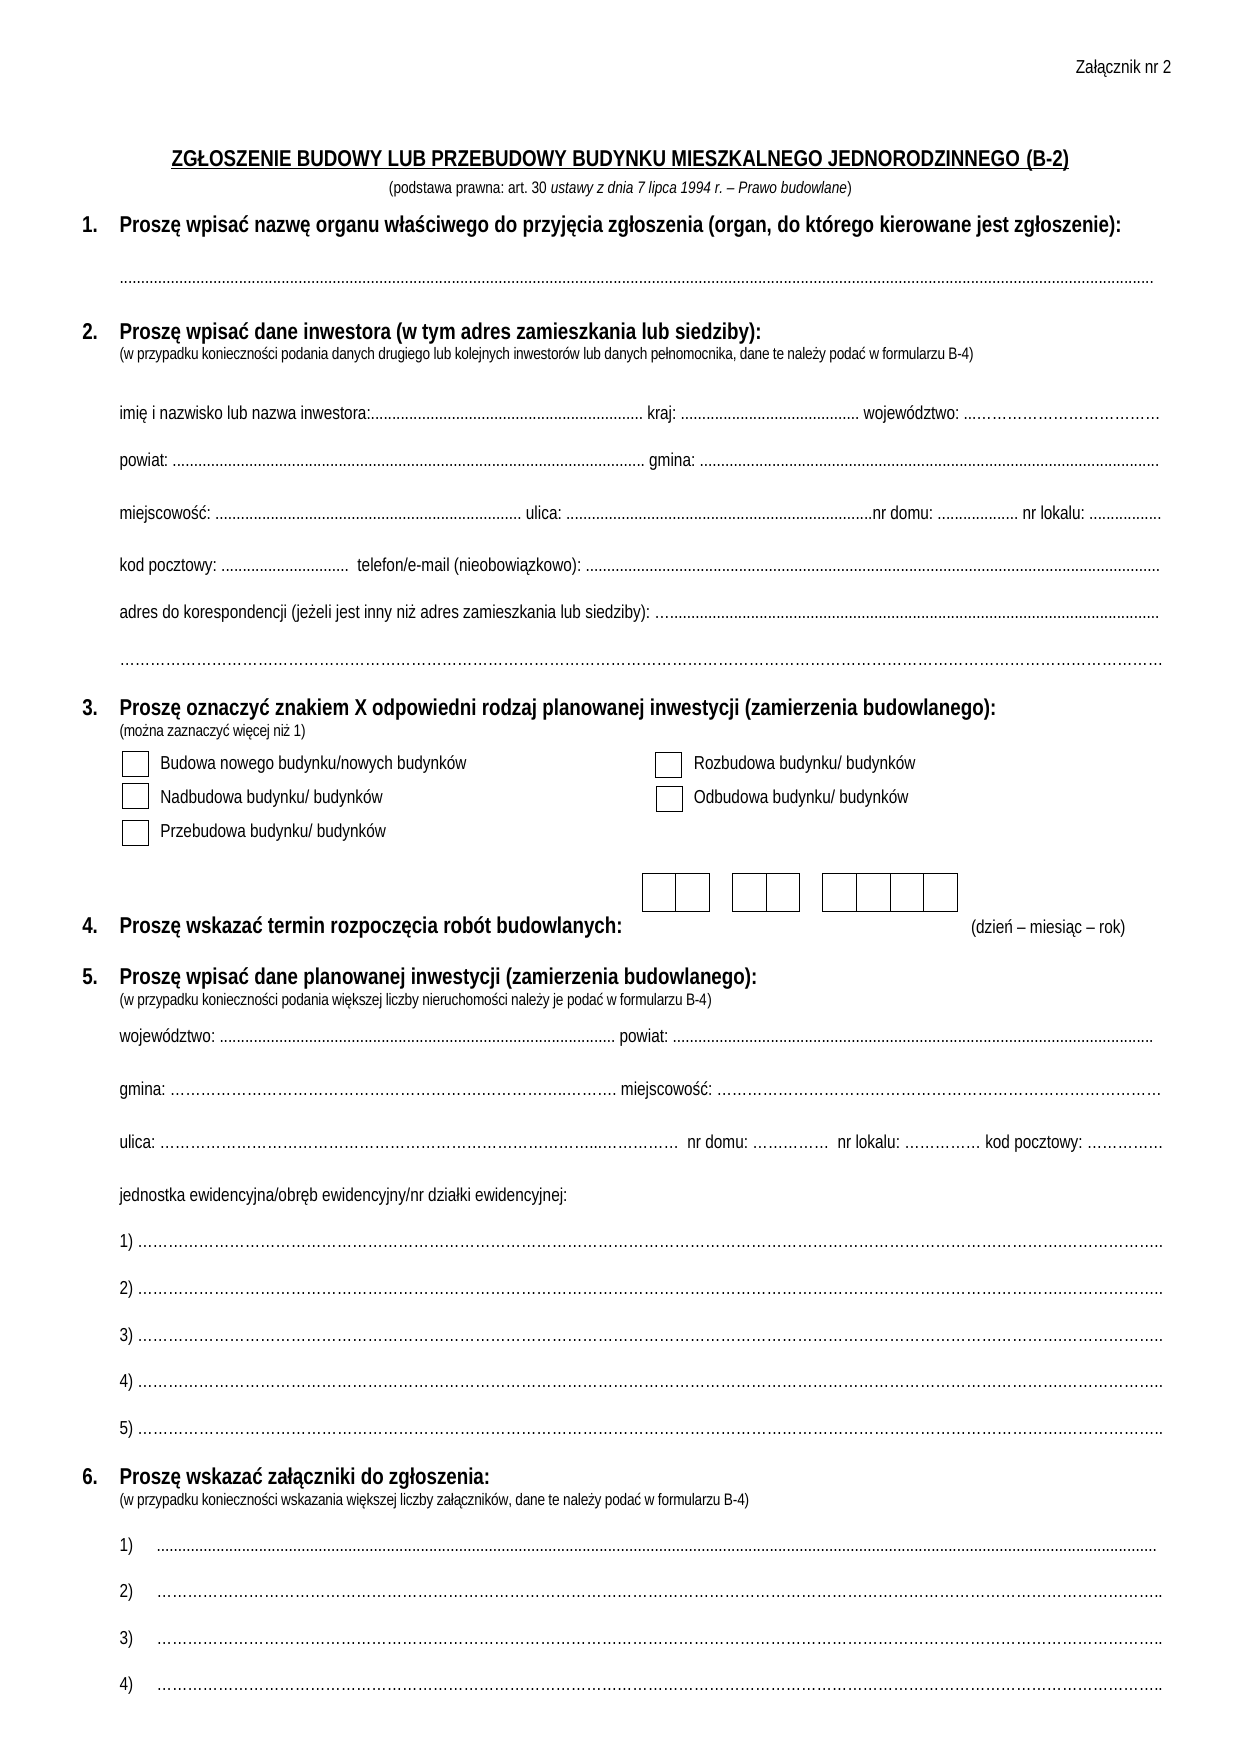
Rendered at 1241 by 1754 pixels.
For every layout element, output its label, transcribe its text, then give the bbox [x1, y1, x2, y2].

text (w przypadku konieczności podania większej liczby nieruchomości należy je podać w formularzu B-4) [119, 989, 1165, 1009]
text 1) ……………………………………………………………………………………………………………………………………………………………….……………….. [75, 1230, 1165, 1252]
text miejscowość: ........................................................................ ulica: ........................................................................nr domu: ................... nr lokalu: ................. [75, 502, 1165, 523]
list województwo: ............................................................................................. powiat: ................................................................................................................. [119, 1025, 1165, 1047]
table_cell Przebudowa budynku/ budynków [149, 820, 682, 912]
table_header Budowa nowego budynku/nowych budynków [149, 752, 682, 786]
list ........................................................................................................................................................................................................................................... [119, 1534, 1165, 1555]
list Proszę oznaczyć znakiem X odpowiedni rodzaj planowanej inwestycji (zamierzenia budowlanego): (można zaznaczyć więcej niż 1) [82, 694, 1165, 739]
list ................................................................................................................................................................................................................................................... [119, 266, 1165, 288]
list Proszę wpisać dane inwestora (w tym adres zamieszkania lub siedziby): [82, 318, 1165, 344]
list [119, 1580, 1165, 1602]
list powiat: ............................................................................................................... gmina: ............................................................................................................ [119, 449, 1165, 470]
table_cell Odbudowa budynku/ budynków [683, 786, 1197, 820]
list gmina: …………………………………………………….……………..………. miejscowość: …………………………………………………………………………… [119, 1078, 1165, 1100]
list adres do korespondencji (jeżeli jest inny niż adres zamieszkania lub siedziby): …................................................................................................................... [119, 601, 1165, 622]
list ulica: …………………………………………………………………………...…………… nr domu: …………… nr lokalu: …………… kod pocztowy: …………… [119, 1131, 1165, 1152]
table_cell [683, 820, 1197, 912]
table_cell Nadbudowa budynku/ budynków [149, 786, 682, 820]
list jednostka ewidencyjna/obręb ewidencyjny/nr działki ewidencyjnej: [119, 1184, 1165, 1205]
list …………………………………………………………………………………………………………………………………………………………………………………… [119, 647, 1165, 669]
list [119, 1673, 1165, 1695]
list Proszę wskazać załączniki do zgłoszenia: [82, 1463, 1165, 1489]
text ZGŁOSZENIE BUDOWY LUB PRZEBUDOWY BUDYNKU MIESZKALNEGO JEDNORODZINNEGO (B-2) [75, 145, 1165, 172]
text 4) ……………………………………………………………………………………………………………………………………………………………….……………….. [75, 1370, 1165, 1392]
list Proszę wpisać nazwę organu właściwego do przyjęcia zgłoszenia (organ, do którego kierowane jest zgłoszenie): [82, 211, 1165, 238]
text 2) ……………………………………………………………………………………………………………………………………………………………….……………….. [75, 1277, 1165, 1298]
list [119, 1627, 1165, 1648]
text 3) ……………………………………………………………………………………………………………………………………………………………….……………….. [75, 1323, 1165, 1345]
list Proszę wskazać termin rozpoczęcia robót budowlanych: (dzień – miesiąc – rok) [82, 912, 1165, 938]
text (w przypadku konieczności podania danych drugiego lub kolejnych inwestorów lub danych pełnomocnika, dane te należy podać w formularzu B-4) [119, 344, 1165, 363]
list imię i nazwisko lub nazwa inwestora:................................................................ kraj: .......................................... województwo: ...……………………………… [119, 402, 1165, 424]
table_header Rozbudowa budynku/ budynków [683, 752, 1197, 786]
list Proszę wpisać dane planowanej inwestycji (zamierzenia budowlanego): [82, 963, 1165, 989]
text (podstawa prawna: art. 30 ustawy z dnia 7 lipca 1994 r. – Prawo budowlane) [75, 178, 1165, 197]
text 5) ……………………………………………………………………………………………………………………………………………………………….……………….. [75, 1417, 1165, 1438]
list kod pocztowy: .............................. telefon/e-mail (nieobowiązkowo): ....................................................................................................................................... [119, 554, 1165, 576]
text (w przypadku konieczności wskazania większej liczby załączników, dane te należy podać w formularzu B-4) [75, 1489, 1165, 1509]
